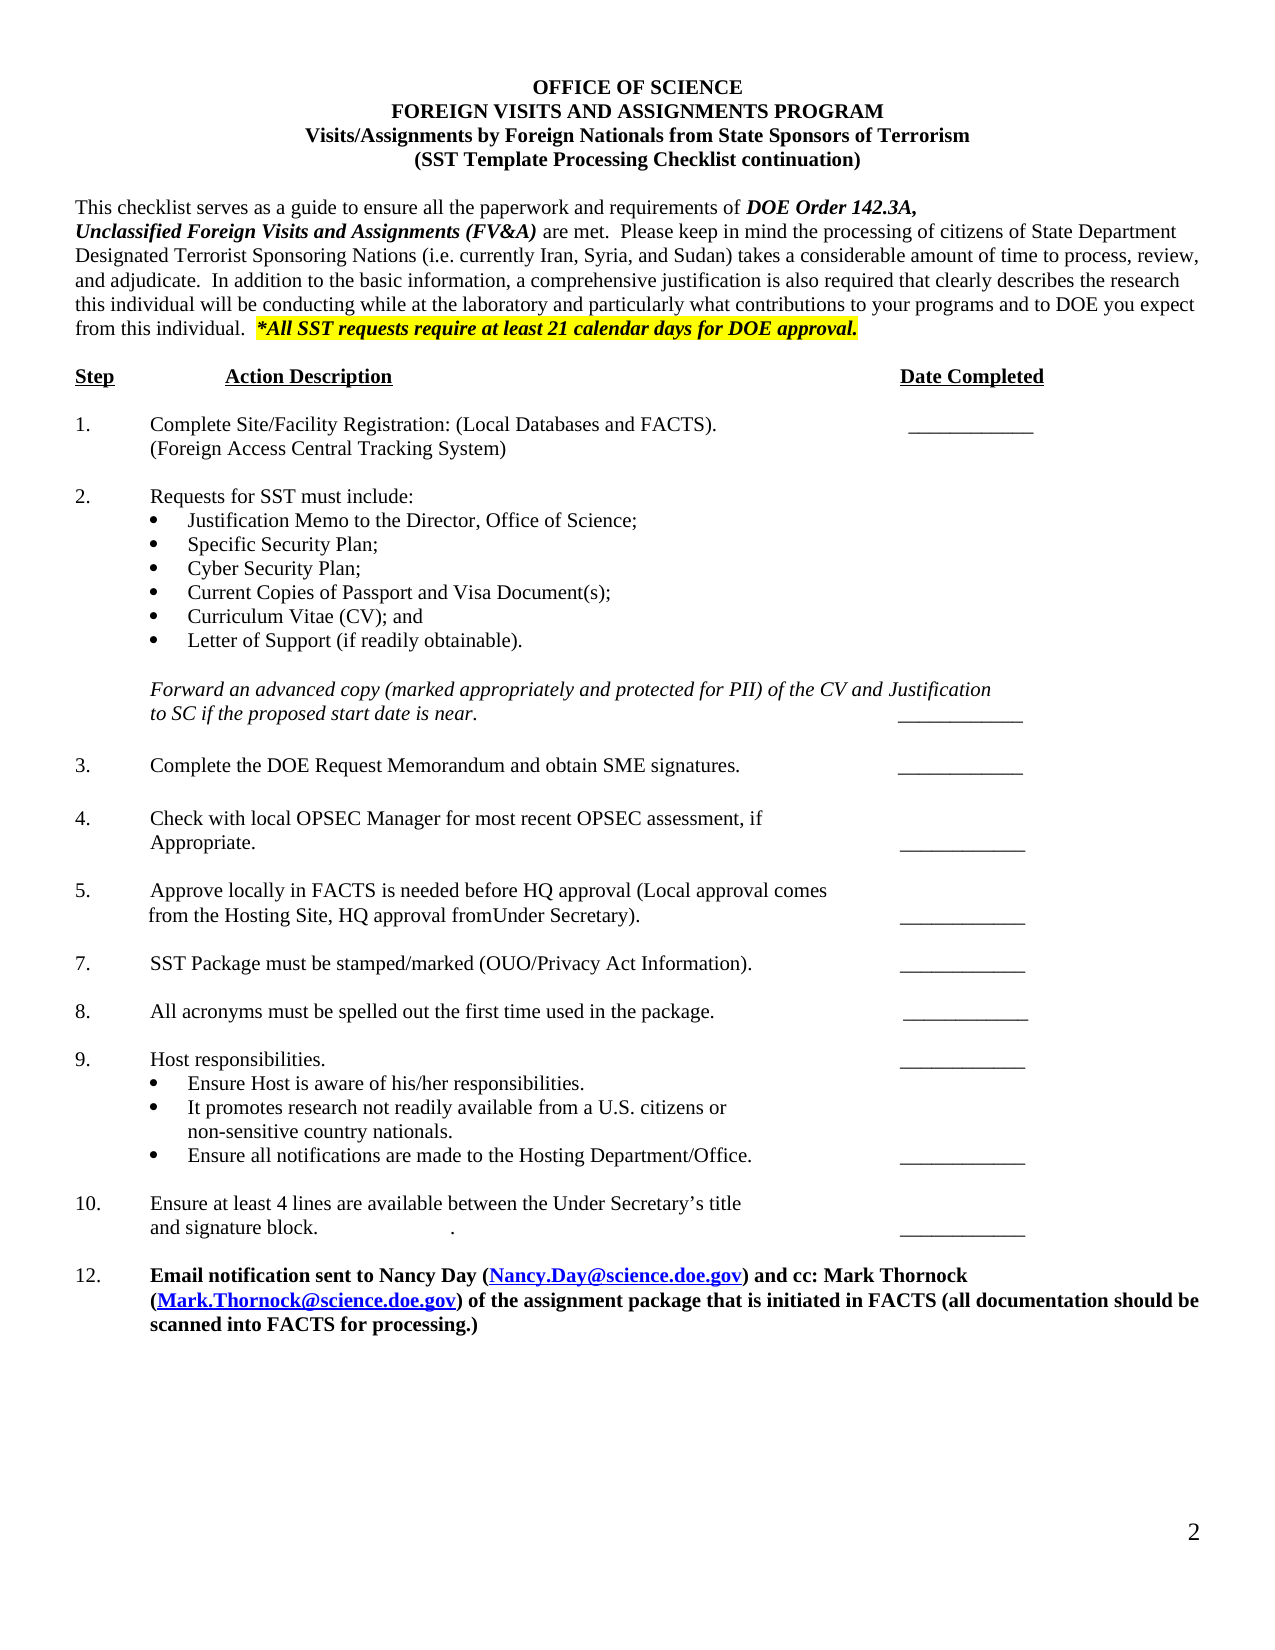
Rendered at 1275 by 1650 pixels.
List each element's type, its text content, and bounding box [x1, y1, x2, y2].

list Cyber Security Plan; [150, 556, 1200, 580]
text 2. Requests for SST must include: [75, 484, 1200, 508]
text 8. All acronyms must be spelled out the first time used in the package. ____________ [75, 999, 1200, 1023]
text 1. Complete Site/Facility Registration: (Local Databases and FACTS). ____________ [75, 412, 1200, 436]
text Appropriate. ____________ [75, 830, 1200, 854]
list Justification Memo to the Director, Office of Science; [150, 508, 1200, 532]
list 5. Approve locally in FACTS is needed before HQ approval (Local approval comes [75, 878, 1200, 902]
text FOREIGN VISITS AND ASSIGNMENTS PROGRAM [75, 99, 1200, 123]
text Forward an advanced copy (marked appropriately and protected for PII) of the CV and Justification [75, 677, 1200, 701]
text 10. Ensure at least 4 lines are available between the Under Secretary’s title [75, 1191, 1200, 1215]
text (SST Template Processing Checklist continuation) [75, 147, 1200, 171]
list Curriculum Vitae (CV); and [150, 604, 1200, 628]
text Unclassified Foreign Visits and Assignments (FV&A) are met. Please keep in mind the processing of citizens of State Department Designated Terrorist Sponsoring Nations (i.e. currently Iran, Syria, and Sudan) takes a considerable amount of time to process, review, and adjudicate. In addition to the basic information, a comprehensive justification is also required that clearly describes the research this individual will be conducting while at the laboratory and particularly what contributions to your programs and to DOE you expect from this individual. *All SST requests require at least 21 calendar days for DOE approval. [75, 219, 1200, 340]
text (Foreign Access Central Tracking System) [75, 436, 1200, 460]
text 4. Check with local OPSEC Manager for most recent OPSEC assessment, if [75, 806, 1200, 830]
list Specific Security Plan; [150, 532, 1200, 556]
list It promotes research not readily available from a U.S. citizens or [150, 1095, 1200, 1119]
text to SC if the proposed start date is near. ____________ [75, 701, 1200, 725]
text This checklist serves as a guide to ensure all the paperwork and requirements of DOE Order 142.3A, [75, 195, 1200, 219]
list Letter of Support (if readily obtainable). [150, 628, 1200, 652]
text OFFICE OF SCIENCE [75, 75, 1200, 99]
text 12. Email notification sent to Nancy Day (Nancy.Day@science.doe.gov) and cc: Mark Thornock (Mark.Thornock@science.doe.gov) of the assignment package that is initiated in FACTS (all documentation should be scanned into FACTS for processing.) [75, 1263, 1200, 1360]
text Step Action Description Date Completed [75, 364, 1200, 388]
text 3. Complete the DOE Request Memorandum and obtain SME signatures. ____________ [75, 753, 1200, 777]
text 7. SST Package must be stamped/marked (OUO/Privacy Act Information). ____________ [75, 951, 1200, 975]
list Ensure all notifications are made to the Hosting Department/Office. ____________ [150, 1143, 1200, 1167]
list Current Copies of Passport and Visa Document(s); [150, 580, 1200, 604]
text Visits/Assignments by Foreign Nationals from State Sponsors of Terrorism [75, 123, 1200, 147]
list Ensure Host is aware of his/her responsibilities. [150, 1071, 1200, 1095]
text and signature block. . ____________ [150, 1215, 1200, 1239]
text non-sensitive country nationals. [187, 1119, 1200, 1143]
text 9. Host responsibilities. ____________ [75, 1047, 1200, 1071]
list from the Hosting Site, HQ approval fromUnder Secretary). ____________ [75, 902, 1200, 927]
